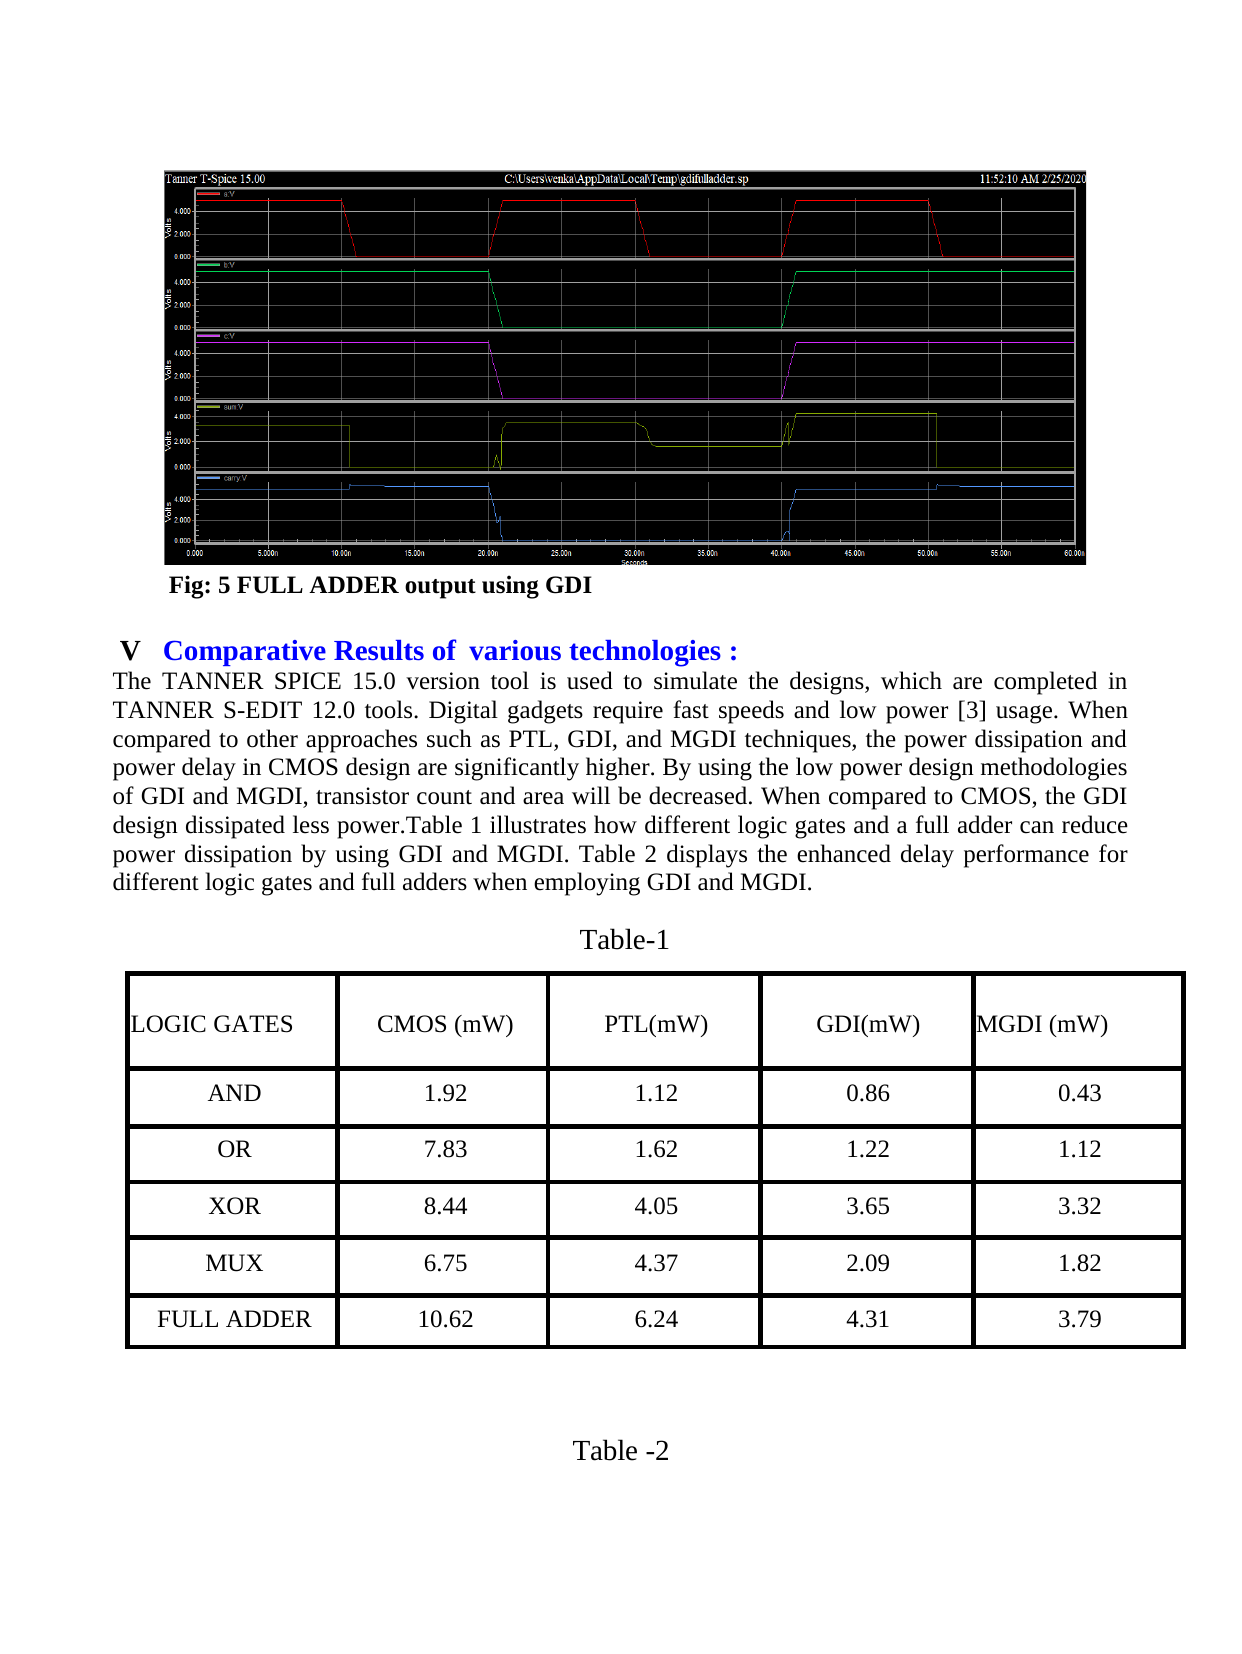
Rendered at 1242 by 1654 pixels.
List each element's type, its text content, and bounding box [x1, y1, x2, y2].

table_cell 4.05 [550, 1184, 758, 1235]
table_cell 1.12 [976, 1129, 1181, 1179]
table_cell 3.32 [976, 1184, 1181, 1235]
table_cell 0.86 [763, 1071, 971, 1124]
table_cell 7.83 [340, 1129, 546, 1179]
table_cell 2.09 [763, 1240, 971, 1293]
table_cell 8.44 [340, 1184, 546, 1235]
table_cell 3.79 [976, 1298, 1181, 1344]
table_cell 1.12 [550, 1071, 758, 1124]
table_header GDI(mW) [763, 976, 971, 1066]
table_cell 0.43 [976, 1071, 1181, 1124]
table_cell 3.65 [763, 1184, 971, 1235]
table_cell 4.31 [763, 1298, 971, 1344]
subtitle Comparative Results of various technologies : [119, 633, 1198, 666]
table_cell 1.82 [976, 1240, 1181, 1293]
table_header LOGIC GATES [130, 976, 335, 1066]
table_cell 10.62 [340, 1298, 546, 1344]
table_cell 6.75 [340, 1240, 546, 1293]
table_cell 1.62 [550, 1129, 758, 1179]
table_cell 4.37 [550, 1240, 758, 1293]
table_cell AND [130, 1071, 335, 1124]
table_cell 1.22 [763, 1129, 971, 1179]
table_cell 6.24 [550, 1298, 758, 1344]
table_cell MUX [130, 1240, 335, 1293]
table_header PTL(mW) [550, 976, 758, 1066]
picture [164, 170, 1087, 565]
table_cell 1.92 [340, 1071, 546, 1124]
text The TANNER SPICE 15.0 version tool is used to simulate the designs, which are completed in TANNER S-EDIT 12.0 tools. Digital gadgets require fast speeds and low power [3] usage. When compared to other approaches such as PTL, GDI, and MGDI techniques, the power dissipation and power delay in CMOS design are significantly higher. By using the low power design methodologies of GDI and MGDI, transistor count and area will be decreased. When compared to CMOS, the GDI design dissipated less power.Table 1 illustrates how different logic gates and a full adder can reduce power dissipation by using GDI and MGDI. Table 2 displays the enhanced delay performance for different logic gates and full adders when employing GDI and MGDI. [112, 666, 1129, 896]
table_header MGDI (mW) [976, 976, 1181, 1066]
table_cell FULL ADDER [130, 1298, 335, 1344]
text Table-1 [64, 922, 1185, 956]
table_cell XOR [130, 1184, 335, 1235]
table_cell OR [130, 1129, 335, 1179]
table_header CMOS (mW) [340, 976, 546, 1066]
text Fig: 5 FULL ADDER output using GDI [169, 570, 1198, 599]
text Table -2 [64, 1433, 1177, 1466]
